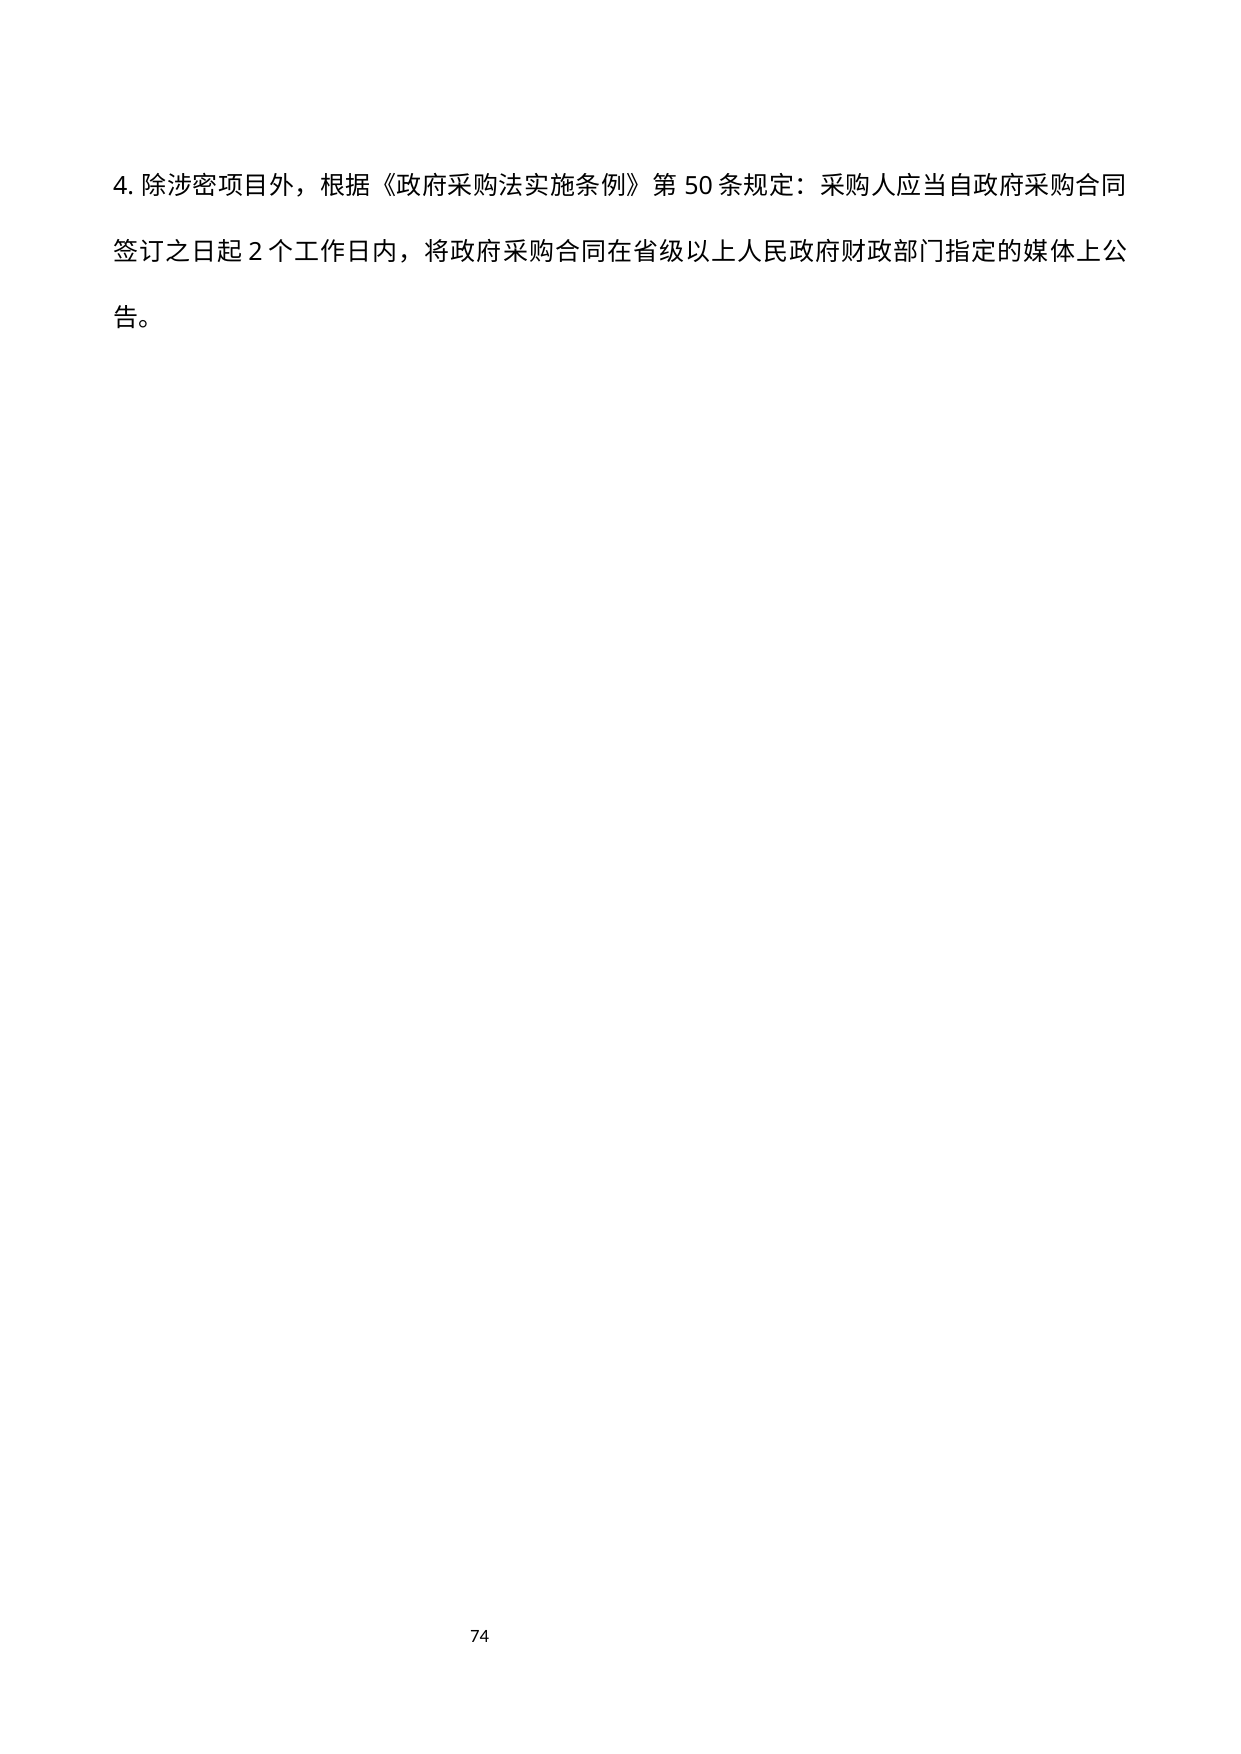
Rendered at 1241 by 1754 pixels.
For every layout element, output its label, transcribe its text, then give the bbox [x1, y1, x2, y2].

text 4. 除涉密项目外，根据《政府采购法实施条例》第50条规定：采购人应当自政府采购合同签订之日起2个工作日内，将政府采购合同在省级以上人民政府财政部门指定的媒体上公告。 [113, 151, 1127, 349]
